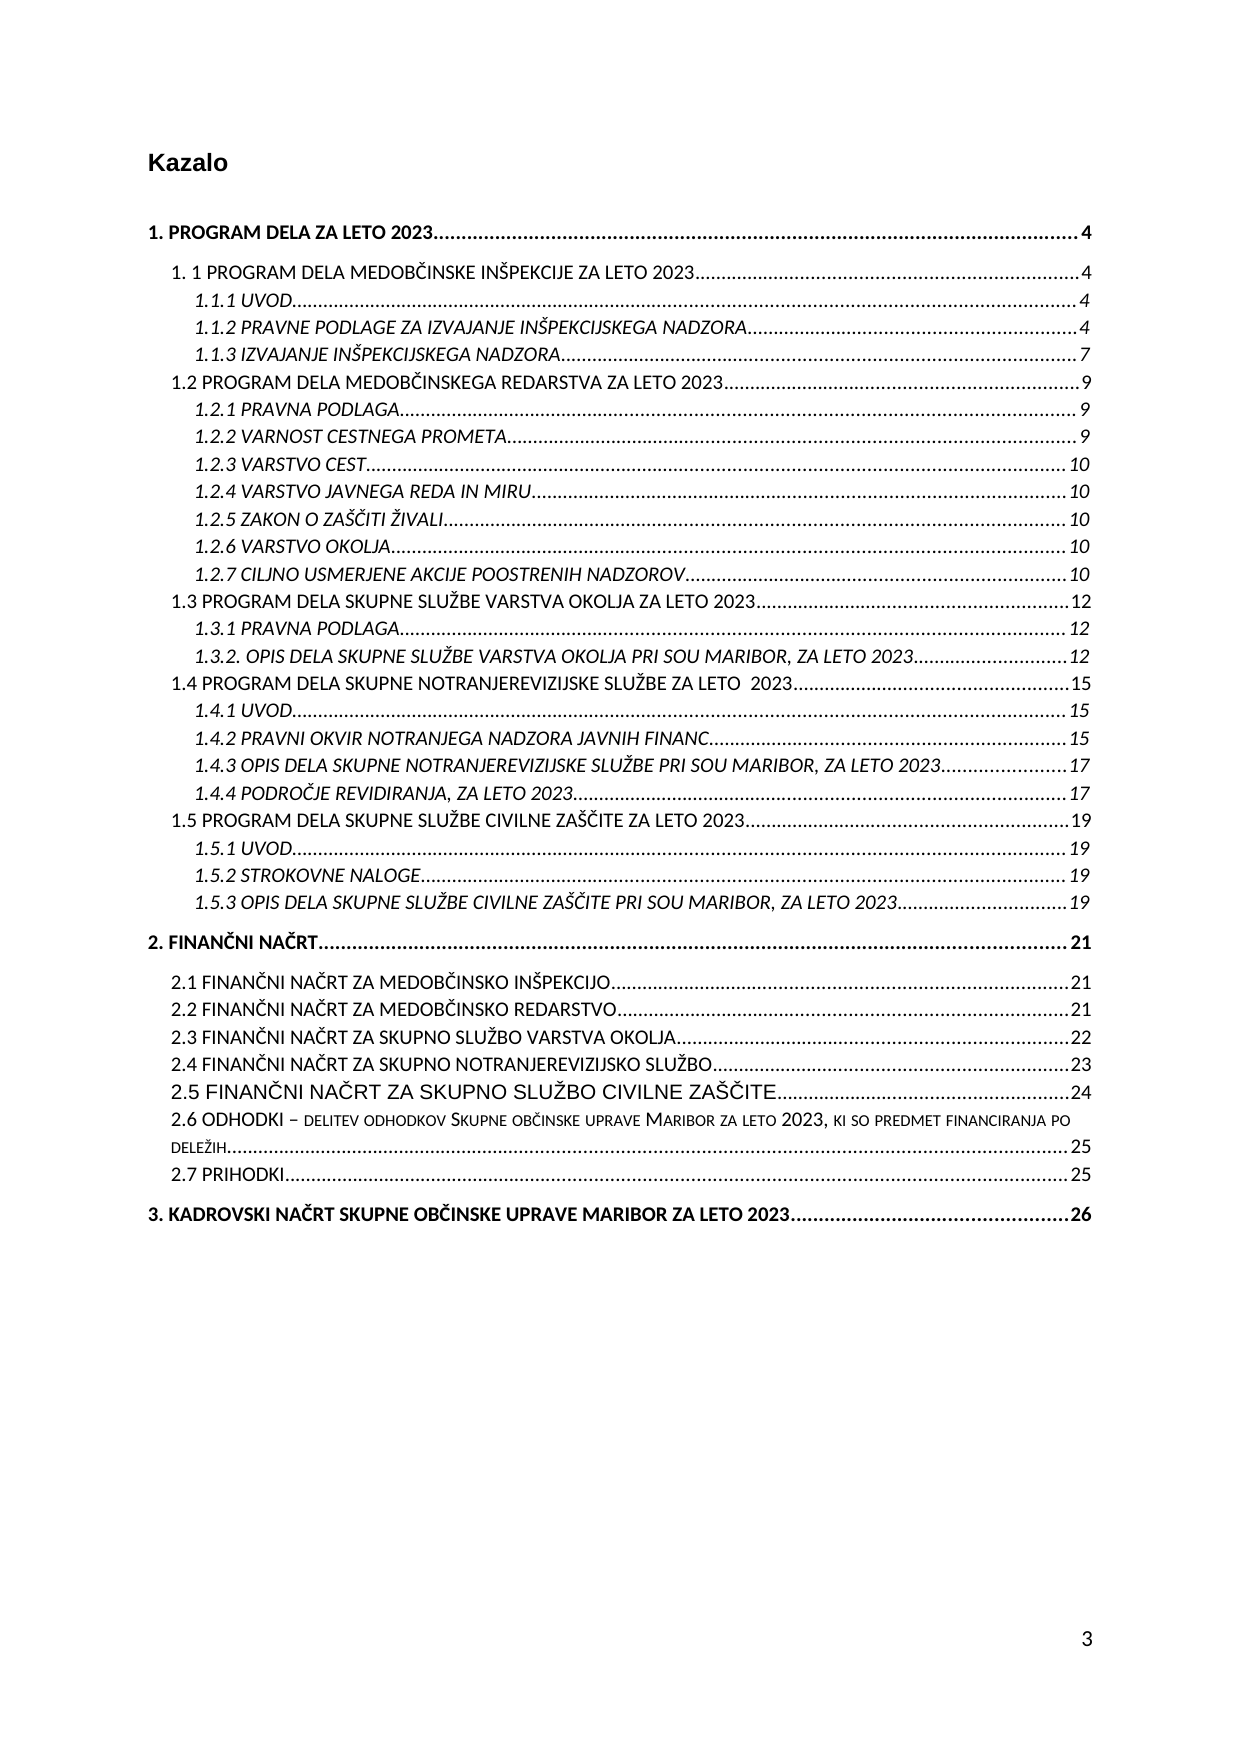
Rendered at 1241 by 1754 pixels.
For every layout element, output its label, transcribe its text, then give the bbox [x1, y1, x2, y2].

text 2.1 FINANČNI NAČRT ZA MEDOBČINSKO INŠPEKCIJO 21 [171, 969, 1092, 995]
text 1.5.1 UVOD 19 [193, 835, 1092, 860]
text 1.2.1 Pravna podlaga 9 [193, 396, 1092, 422]
text Kazalo [148, 148, 1092, 176]
text 1.1.2 PRAVNE PODLAGE ZA IZVAJANJE INŠPEKCIJSKEGA NADZORA 4 [193, 314, 1092, 339]
text 1.1.3 IZVAJANJE INŠPEKCIJSKEGA NADZORA 7 [193, 342, 1092, 367]
text 1.2.3 Varstvo cest 10 [193, 451, 1092, 477]
text 1.2 PROGRAM DELA MEDOBČINSKEGA REDARSTVA ZA LETO 2023 9 [171, 369, 1092, 394]
text 1.4.2 Pravni okvir notranjega nadzora javnih financ 15 [193, 725, 1092, 751]
text 1.5.2 STROKOVNE NALOGE 19 [193, 862, 1092, 887]
text 1.2.7 Ciljno usmerjene akcije poostrenih nadzorov 10 [193, 561, 1092, 586]
text 1.3 PROGRAM DELA SKUPNE SLUŽBE VARSTVA OKOLJA ZA LETO 2023 12 [171, 588, 1092, 613]
text 2.5 FINANČNI NAČRT ZA SKUPNO SLUŽBO CIVILNE ZAŠČITE 24 [171, 1079, 1092, 1104]
text 1.4 PROGRAM DELA SKUPNE NOTRANJEREVIZIJSKE SLUŽBE ZA LETO 2023 15 [171, 670, 1092, 696]
text 1.5 PROGRAM DELA SKUPNE SLUŽBE CIVILNE ZAŠČITE ZA LETO 2023 19 [171, 807, 1092, 833]
text 2.2 FINANČNI NAČRT ZA MEDOBČINSKO REDARSTVO 21 [171, 997, 1092, 1022]
text 1.2.4 Varstvo javnega reda in miru 10 [193, 478, 1092, 504]
text 2. FINANČNI NAČRT 21 [148, 929, 1092, 955]
text 3. KADROVSKI NAČRT SKUPNE OBČINSKE UPRAVE MARIBOR ZA LETO 2023 26 [148, 1201, 1092, 1226]
text 1.1.1 UVOD 4 [193, 287, 1092, 312]
text 1.3.2. Opis dela Skupne SLUŽBE VARSTVA OKOLJA pri SOU Maribor, za leto 2023 12 [193, 643, 1092, 668]
text 1.4.4 Področje revidiranja, za leto 2023 17 [193, 780, 1092, 805]
text 2.3 FINANČNI NAČRT ZA SKUPNO SLUŽBO VARSTVA OKOLJA 22 [171, 1024, 1092, 1049]
text 1. PROGRAM DELA ZA LETO 2023 4 [148, 219, 1092, 245]
text 1. 1 PROGRAM DELA MEDOBČINSKE INŠPEKCIJE ZA LETO 2023 4 [171, 259, 1092, 285]
text 1.2.6 Varstvo okolja 10 [193, 533, 1092, 559]
text 2.6 ODHODKI – delitev odhodkov Skupne občinske uprave Maribor za leto 2023, ki so predmet financiranja po deležih 25 [171, 1106, 1092, 1159]
text 1.2.5 Zakon o zaščiti živali 10 [193, 506, 1092, 531]
text 2.7 PRIHODKI 25 [171, 1161, 1092, 1186]
text 1.5.3 Opis dela Skupne SLUŽBE CIVILNE ZAŠČITE pri SOU Maribor, za leto 2023 19 [193, 889, 1092, 915]
text 1.4.3 Opis dela Skupne NOTRANJEREVIZIJSKE SLUŽBE pri SOU Maribor, za leto 2023 17 [193, 752, 1092, 778]
text 2.4 FINANČNI NAČRT ZA SKUPNO NOTRANJEREVIZIJSKO SLUŽBO 23 [171, 1051, 1092, 1077]
text 1.4.1 UVOD 15 [193, 698, 1092, 723]
text 1.2.2 Varnost cestnega prometa 9 [193, 424, 1092, 449]
text 1.3.1 PRAVNA PODLAGA 12 [193, 616, 1092, 641]
